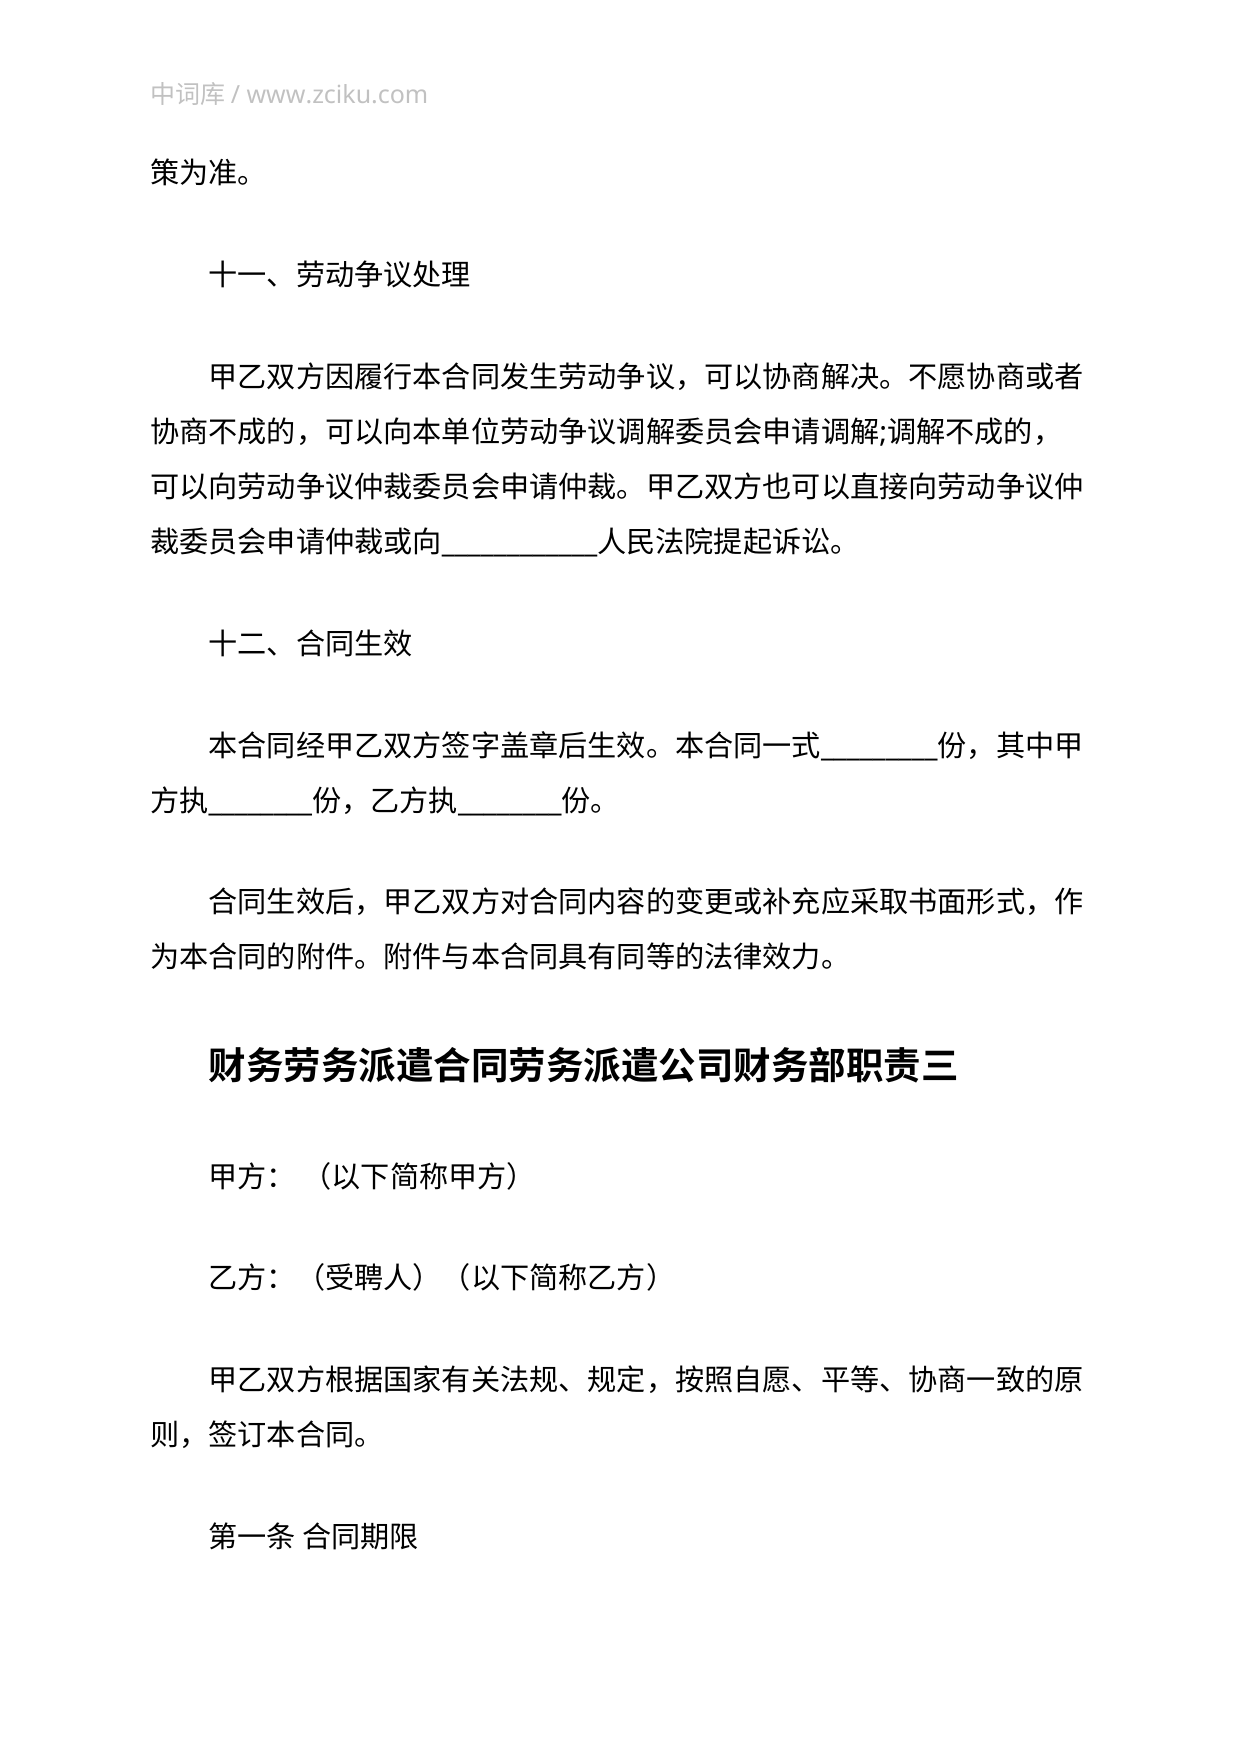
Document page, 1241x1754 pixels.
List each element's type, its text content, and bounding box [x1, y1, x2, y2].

text 十二、合同生效 [150, 620, 1090, 663]
text 本合同经甲乙双方签字盖章后生效。本合同一式_________份，其中甲方执________份，乙方执________份。 [150, 722, 1090, 819]
text 乙方：（受聘人）（以下简称乙方） [150, 1255, 1090, 1297]
text 甲乙双方根据国家有关法规、规定，按照自愿、平等、协商一致的原则，签订本合同。 [150, 1357, 1090, 1454]
text 甲乙双方因履行本合同发生劳动争议，可以协商解决。不愿协商或者协商不成的，可以向本单位劳动争议调解委员会申请调解;调解不成的，可以向劳动争议仲裁委员会申请仲裁。甲乙双方也可以直接向劳动争议仲裁委员会申请仲裁或向____________人民法院提起诉讼。 [150, 353, 1090, 561]
text 财务劳务派遣合同劳务派遣公司财务部职责三 [150, 1036, 1090, 1090]
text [150, 150, 1090, 192]
text 合同生效后，甲乙双方对合同内容的变更或补充应采取书面形式，作为本合同的附件。附件与本合同具有同等的法律效力。 [150, 879, 1090, 976]
text 第一条 合同期限 [150, 1513, 1090, 1556]
text 十一、劳动争议处理 [150, 252, 1090, 294]
text 甲方： （以下简称甲方） [150, 1153, 1090, 1195]
